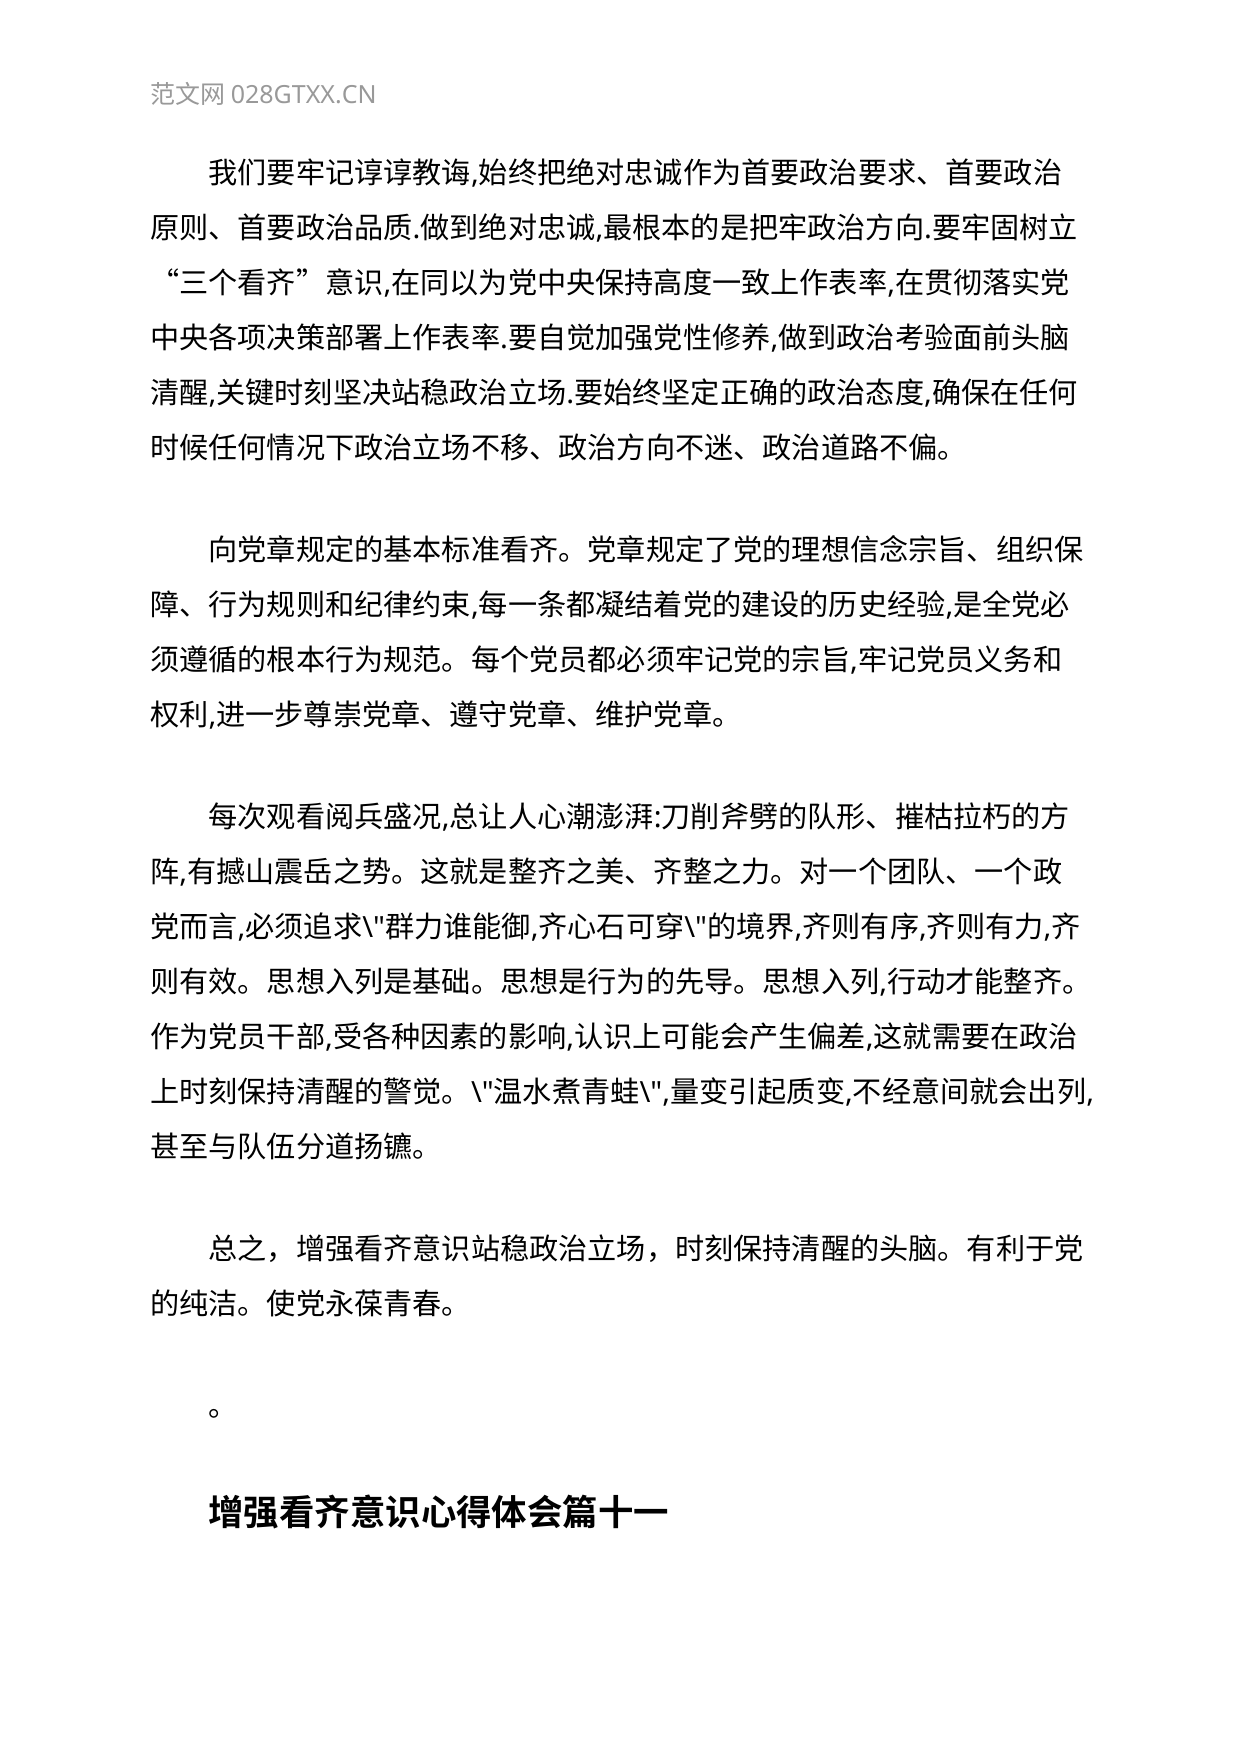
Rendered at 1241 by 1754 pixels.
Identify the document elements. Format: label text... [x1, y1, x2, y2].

text 总之，增强看齐意识站稳政治立场，时刻保持清醒的头脑。有利于党的纯洁。使党永葆青春。 [150, 1225, 1090, 1323]
text 每次观看阅兵盛况,总让人心潮澎湃:刀削斧劈的队形、摧枯拉朽的方阵,有撼山震岳之势。这就是整齐之美、齐整之力。对一个团队、一个政党而言,必须追求\"群力谁能御,齐心石可穿\"的境界,齐则有序,齐则有力,齐则有效。思想入列是基础。思想是行为的先导。思想入列,行动才能整齐。作为党员干部,受各种因素的影响,认识上可能会产生偏差,这就需要在政治上时刻保持清醒的警觉。\"温水煮青蛙\",量变引起质变,不经意间就会出列,甚至与队伍分道扬镳。 [150, 794, 1090, 1166]
text 我们要牢记谆谆教诲,始终把绝对忠诚作为首要政治要求、首要政治原则、首要政治品质.做到绝对忠诚,最根本的是把牢政治方向.要牢固树立“三个看齐”意识,在同以为党中央保持高度一致上作表率,在贯彻落实党中央各项决策部署上作表率.要自觉加强党性修养,做到政治考验面前头脑清醒,关键时刻坚决站稳政治立场.要始终坚定正确的政治态度,确保在任何时候任何情况下政治立场不移、政治方向不迷、政治道路不偏。 [150, 150, 1090, 467]
text 增强看齐意识心得体会篇十一 [150, 1484, 1090, 1535]
text 。 [150, 1382, 1090, 1424]
text 向党章规定的基本标准看齐。党章规定了党的理想信念宗旨、组织保障、行为规则和纪律约束,每一条都凝结着党的建设的历史经验,是全党必须遵循的根本行为规范。每个党员都必须牢记党的宗旨,牢记党员义务和权利,进一步尊崇党章、遵守党章、维护党章。 [150, 527, 1090, 734]
